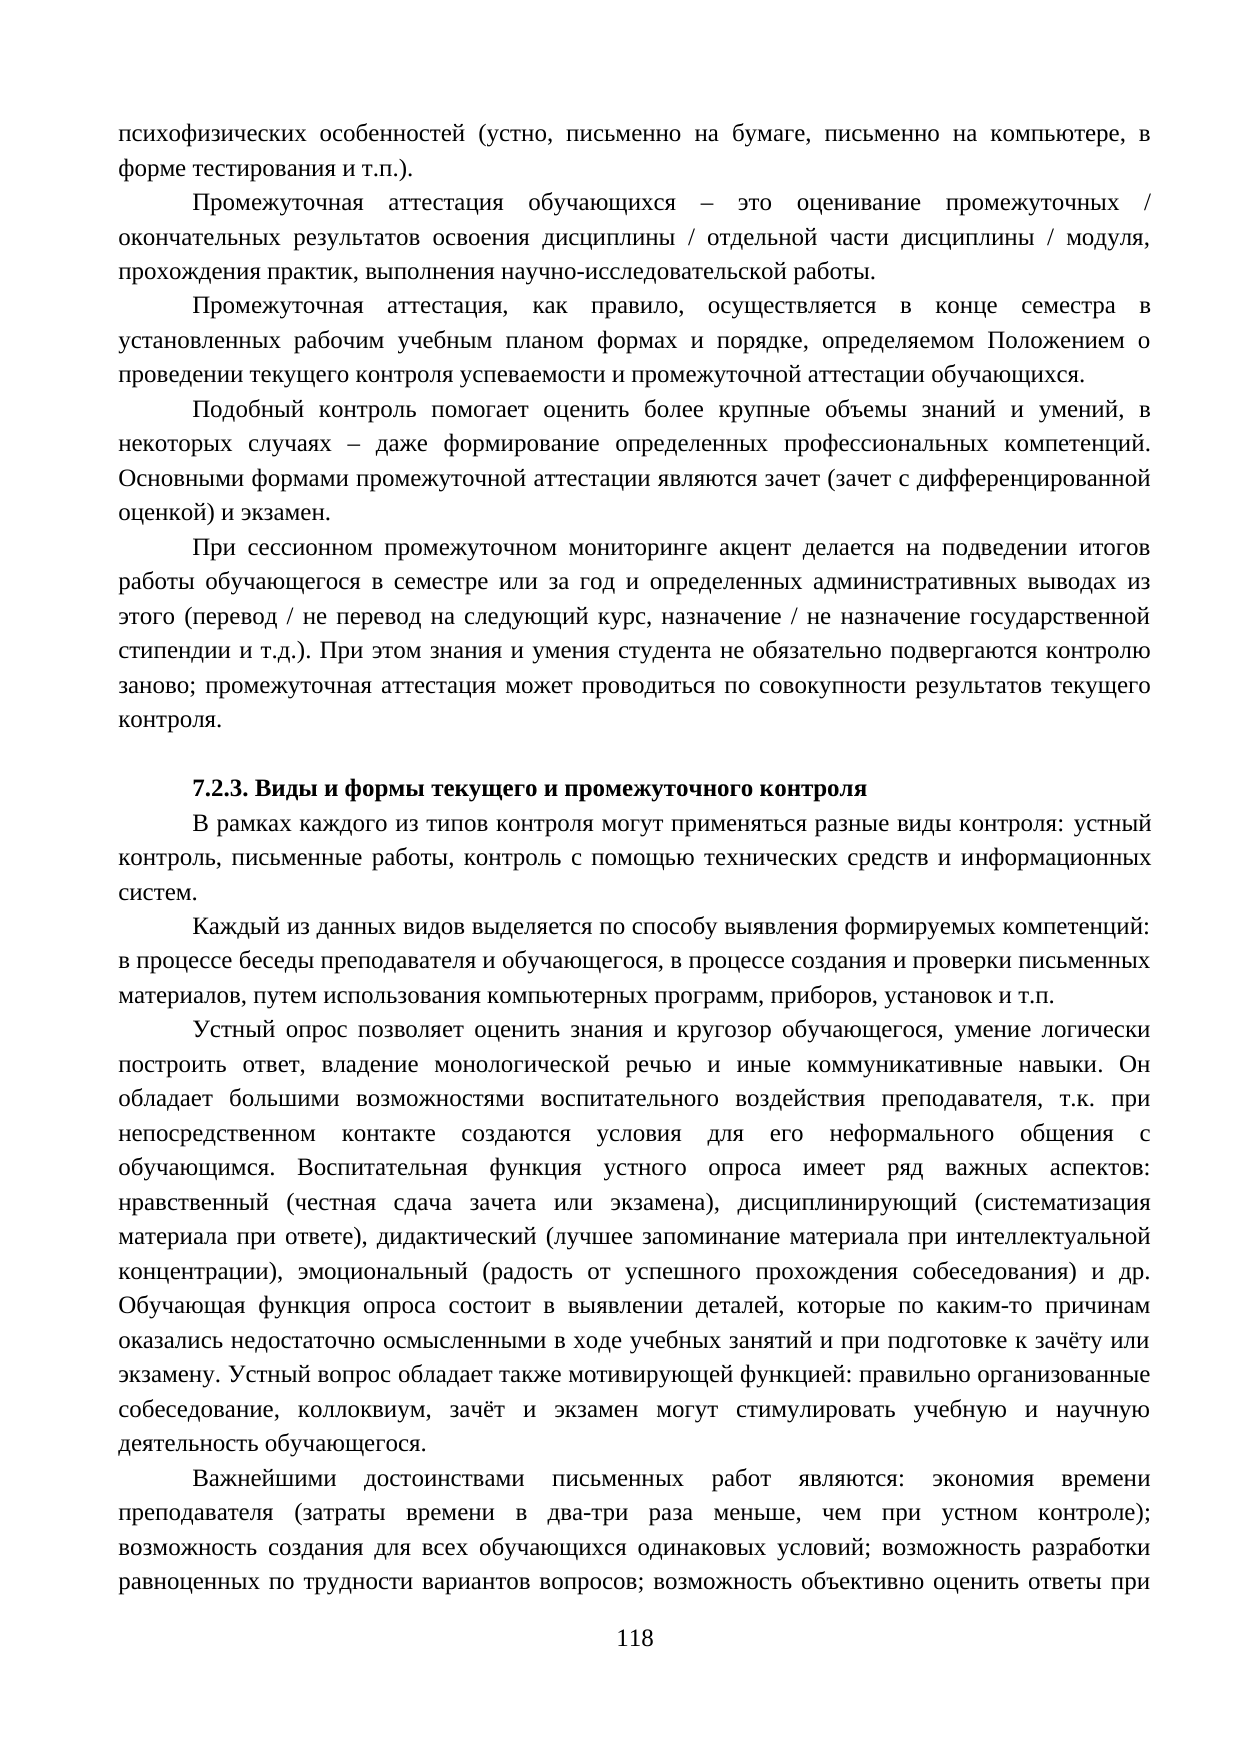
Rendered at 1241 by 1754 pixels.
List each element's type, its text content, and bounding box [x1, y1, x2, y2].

text При сессионном промежуточном мониторинге акцент делается на подведении итогов работы обучающегося в семестре или за год и определенных административных выводах из этого (перевод / не перевод на следующий курс, назначение / не назначение государственной стипендии и т.д.). При этом знания и умения студента не обязательно подвергаются контролю заново; промежуточная аттестация может проводиться по совокупности результатов текущего контроля. [118, 532, 1152, 733]
text 7.2.3. Виды и формы текущего и промежуточного контроля [118, 773, 1152, 802]
text Промежуточная аттестация, как правило, осуществляется в конце семестра в установленных рабочим учебным планом формах и порядке, определяемом Положением о проведении текущего контроля успеваемости и промежуточной аттестации обучающихся. [118, 291, 1152, 388]
text Промежуточная аттестация обучающихся – это оценивание промежуточных / окончательных результатов освоения дисциплины / отдельной части дисциплины / модуля, прохождения практик, выполнения научно-исследовательской работы. [118, 187, 1152, 285]
text Устный опрос позволяет оценить знания и кругозор обучающегося, умение логически построить ответ, владение монологической речью и иные коммуникативные навыки. Он обладает большими возможностями воспитательного воздействия преподавателя, т.к. при непосредственном контакте создаются условия для его неформального общения с обучающимся. Воспитательная функция устного опроса имеет ряд важных аспектов: нравственный (честная сдача зачета или экзамена), дисциплинирующий (систематизация материала при ответе), дидактический (лучшее запоминание материала при интеллектуальной концентрации), эмоциональный (радость от успешного прохождения собеседования) и др. Обучающая функция опроса состоит в выявлении деталей, которые по каким-то причинам оказались недостаточно осмысленными в ходе учебных занятий и при подготовке к зачёту или экзамену. Устный вопрос обладает также мотивирующей функцией: правильно организованные собеседование, коллоквиум, зачёт и экзамен могут стимулировать учебную и научную деятельность обучающегося. [118, 1014, 1152, 1457]
text В рамках каждого из типов контроля могут применяться разные виды контроля: устный контроль, письменные работы, контроль с помощью технических средств и информационных систем. [118, 808, 1152, 905]
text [118, 1463, 1152, 1595]
text Каждый из данных видов выделяется по способу выявления формируемых компетенций: в процессе беседы преподавателя и обучающегося, в процессе создания и проверки письменных материалов, путем использования компьютерных программ, приборов, установок и т.п. [118, 911, 1152, 1009]
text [118, 118, 1152, 181]
text Подобный контроль помогает оценить более крупные объемы знаний и умений, в некоторых случаях – даже формирование определенных профессиональных компетенций. Основными формами промежуточной аттестации являются зачет (зачет с дифференцированной оценкой) и экзамен. [118, 394, 1152, 526]
